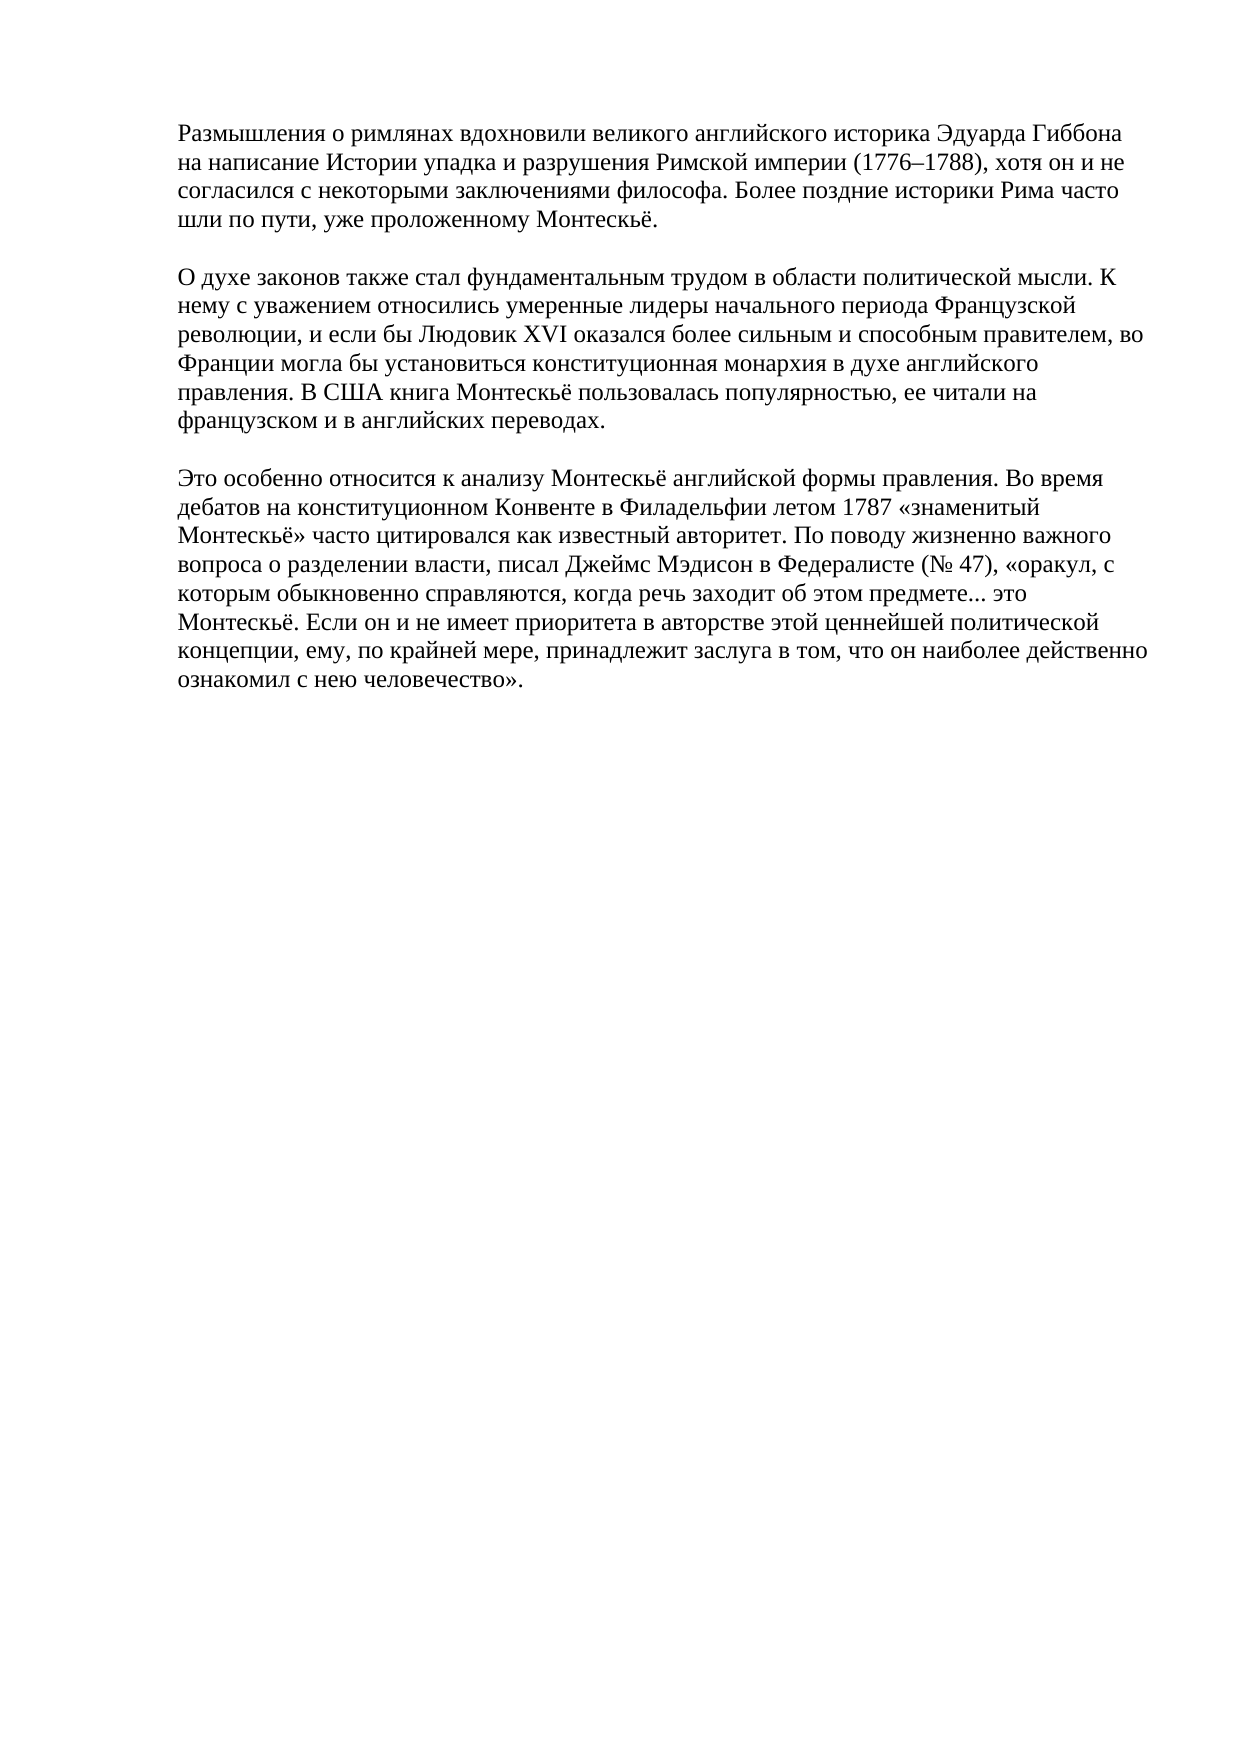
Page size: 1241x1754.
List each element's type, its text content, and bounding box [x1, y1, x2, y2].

text О духе законов также стал фундаментальным трудом в области политической мысли. К нему с уважением относились умеренные лидеры начального периода Французской революции, и если бы Людовик XVI оказался более сильным и способным правителем, во Франции могла бы установиться конституционная монархия в духе английского правления. В США книга Монтескьё пользовалась популярностью, ее читали на французском и в английских переводах. [177, 262, 1152, 434]
text Размышления о римлянах вдохновили великого английского историка Эдуарда Гиббона на написание Истории упадка и разрушения Римской империи (1776–1788), хотя он и не согласился с некоторыми заключениями философа. Более поздние историки Рима часто шли по пути, уже проложенному Монтескьё. [177, 118, 1152, 233]
text Это особенно относится к анализу Монтескьё английской формы правления. Во время дебатов на конституционном Конвенте в Филадельфии летом 1787 «знаменитый Монтескьё» часто цитировался как известный авторитет. По поводу жизненно важного вопроса о разделении власти, писал Джеймс Мэдисон в Федералисте (№ 47), «оракул, с которым обыкновенно справляются, когда речь заходит об этом предмете... это Монтескьё. Если он и не имеет приоритета в авторстве этой ценнейшей политической концепции, ему, по крайней мере, принадлежит заслуга в том, что он наиболее действенно ознакомил с нею человечество». [177, 463, 1152, 693]
